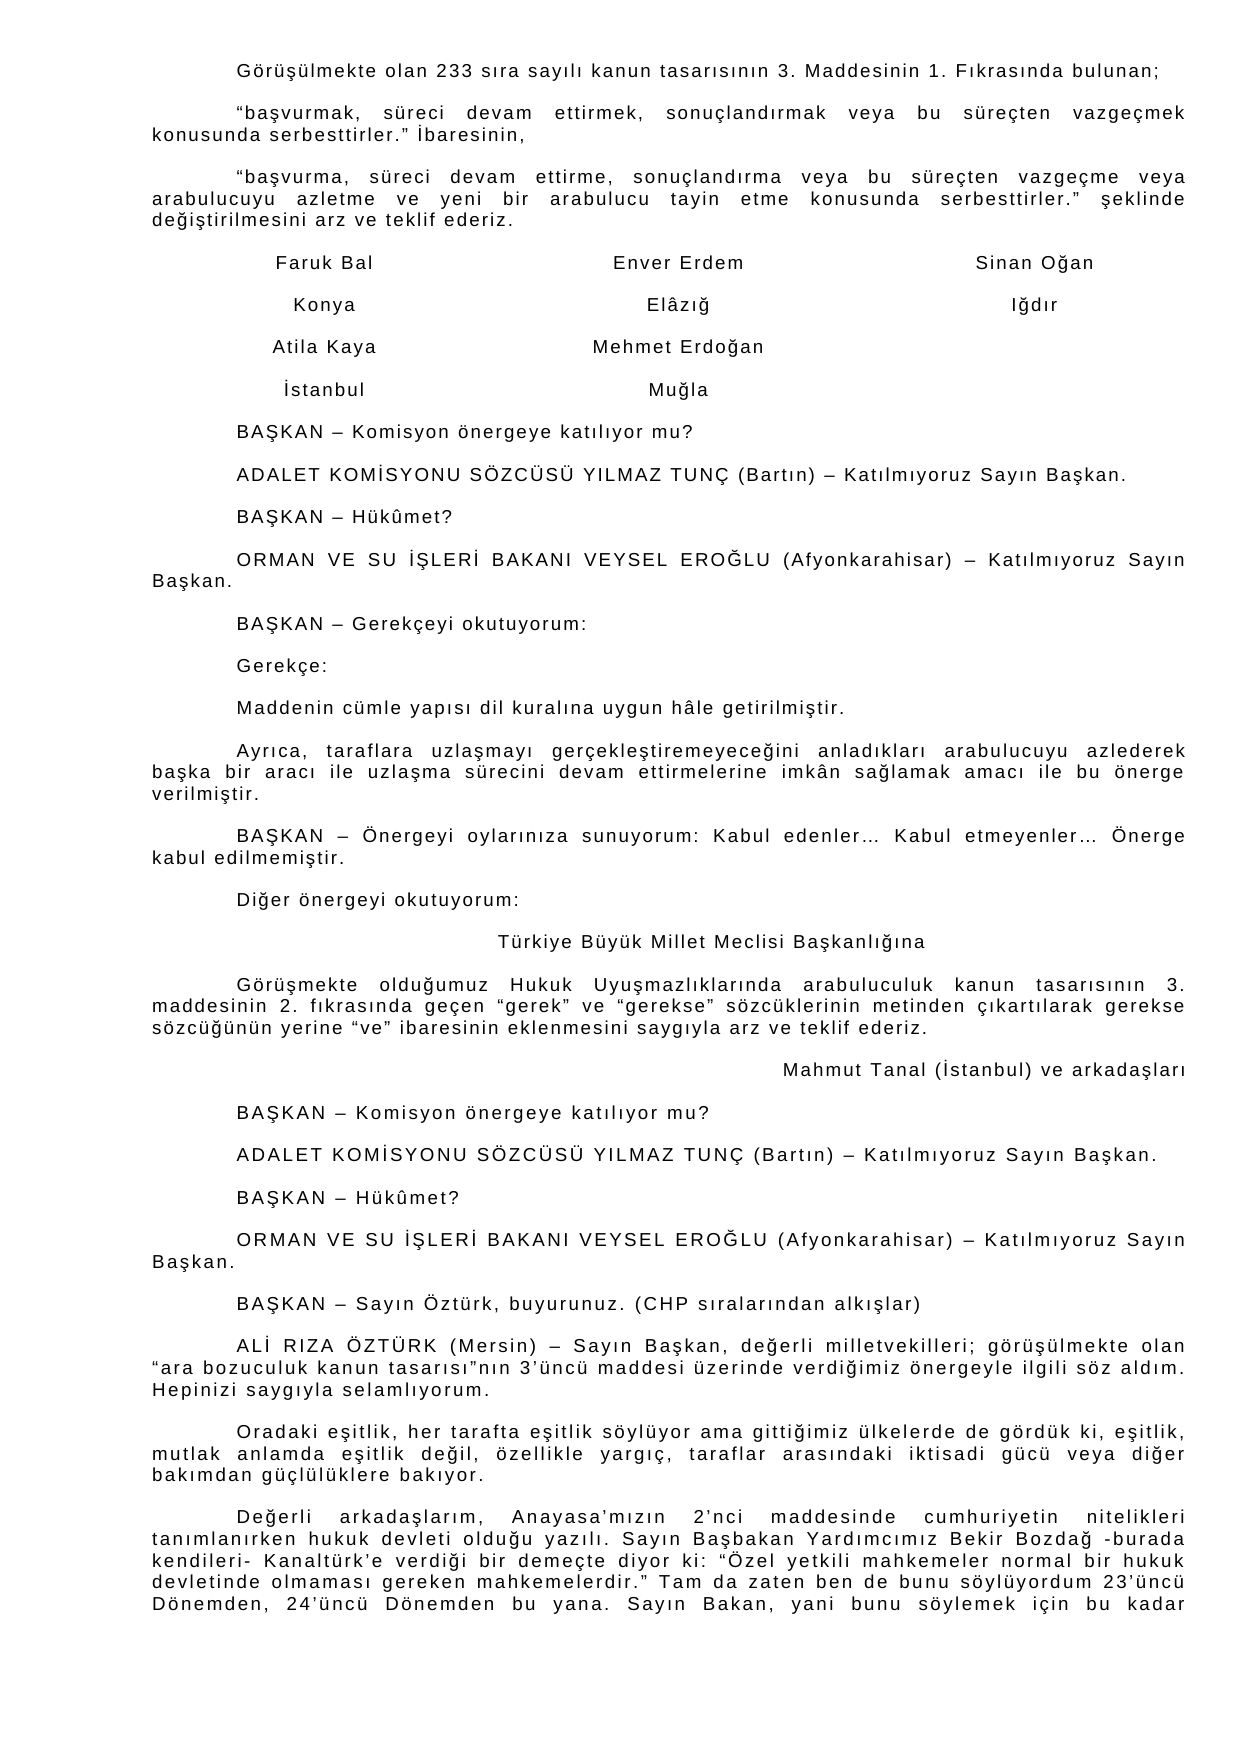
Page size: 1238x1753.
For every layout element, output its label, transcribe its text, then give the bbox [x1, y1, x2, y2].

text ADALET KOMİSYONU SÖZCÜSÜ YILMAZ TUNÇ (Bartın) – Katılmıyoruz Sayın Başkan. [152, 1144, 1186, 1166]
text ADALET KOMİSYONU SÖZCÜSÜ YILMAZ TUNÇ (Bartın) – Katılmıyoruz Sayın Başkan. [152, 463, 1186, 485]
text Görüşmekte olduğumuz Hukuk Uyuşmazlıklarında arabuluculuk kanun tasarısının 3. maddesinin 2. fıkrasında geçen “gerek” ve “gerekse” sözcüklerinin metinden çıkartılarak gerekse sözcüğünün yerine “ve” ibaresinin eklenmesini saygıyla arz ve teklif ederiz. [152, 974, 1186, 1038]
text BAŞKAN – Gerekçeyi okutuyorum: [152, 612, 1186, 634]
text Maddenin cümle yapısı dil kuralına uygun hâle getirilmiştir. [152, 697, 1186, 719]
text BAŞKAN – Sayın Öztürk, buyurunuz. (CHP sıralarından alkışlar) [152, 1293, 1186, 1314]
text “başvurma, süreci devam ettirme, sonuçlandırma veya bu süreçten vazgeçme veya arabulucuyu azletme ve yeni bir arabulucu tayin etme konusunda serbesttirler.” şeklinde değiştirilmesini arz ve teklif ederiz. [152, 166, 1186, 231]
text BAŞKAN – Komisyon önergeye katılıyor mu? [152, 1102, 1186, 1123]
text BAŞKAN – Hükûmet? [152, 1186, 1186, 1208]
text Atila Kaya Mehmet Erdoğan [152, 336, 1186, 358]
text Faruk Bal Enver Erdem Sinan Oğan [152, 252, 1186, 273]
text Oradaki eşitlik, her tarafta eşitlik söylüyor ama gittiğimiz ülkelerde de gördük ki, eşitlik, mutlak anlamda eşitlik değil, özellikle yargıç, taraflar arasındaki iktisadi gücü veya diğer bakımdan güçlülüklere bakıyor. [152, 1421, 1186, 1485]
text Gerekçe: [152, 655, 1186, 676]
text ALİ RIZA ÖZTÜRK (Mersin) – Sayın Başkan, değerli milletvekilleri; görüşülmekte olan “ara bozuculuk kanun tasarısı”nın 3’üncü maddesi üzerinde verdiğimiz önergeyle ilgili söz aldım. Hepinizi saygıyla selamlıyorum. [152, 1335, 1186, 1400]
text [152, 1506, 1186, 1614]
text Diğer önergeyi okutuyorum: [152, 889, 1186, 911]
text Konya Elâzığ Iğdır [152, 294, 1186, 316]
text İstanbul Muğla [152, 379, 1186, 400]
text Ayrıca, taraflara uzlaşmayı gerçekleştiremeyeceğini anladıkları arabulucuyu azlederek başka bir aracı ile uzlaşma sürecini devam ettirmelerine imkân sağlamak amacı ile bu önerge verilmiştir. [152, 739, 1186, 804]
text Mahmut Tanal (İstanbul) ve arkadaşları [329, 1059, 1186, 1081]
text BAŞKAN – Hükûmet? [152, 506, 1186, 527]
text ORMAN VE SU İŞLERİ BAKANI VEYSEL EROĞLU (Afyonkarahisar) – Katılmıyoruz Sayın Başkan. [152, 1229, 1186, 1272]
text Görüşülmekte olan 233 sıra sayılı kanun tasarısının 3. Maddesinin 1. Fıkrasında bulunan; [152, 60, 1186, 81]
text Türkiye Büyük Millet Meclisi Başkanlığına [152, 931, 1186, 953]
text BAŞKAN – Önergeyi oylarınıza sunuyorum: Kabul edenler… Kabul etmeyenler… Önerge kabul edilmemiştir. [152, 825, 1186, 868]
text ORMAN VE SU İŞLERİ BAKANI VEYSEL EROĞLU (Afyonkarahisar) – Katılmıyoruz Sayın Başkan. [152, 548, 1186, 591]
text “başvurmak, süreci devam ettirmek, sonuçlandırmak veya bu süreçten vazgeçmek konusunda serbesttirler.” İbaresinin, [152, 102, 1186, 145]
text BAŞKAN – Komisyon önergeye katılıyor mu? [152, 421, 1186, 443]
